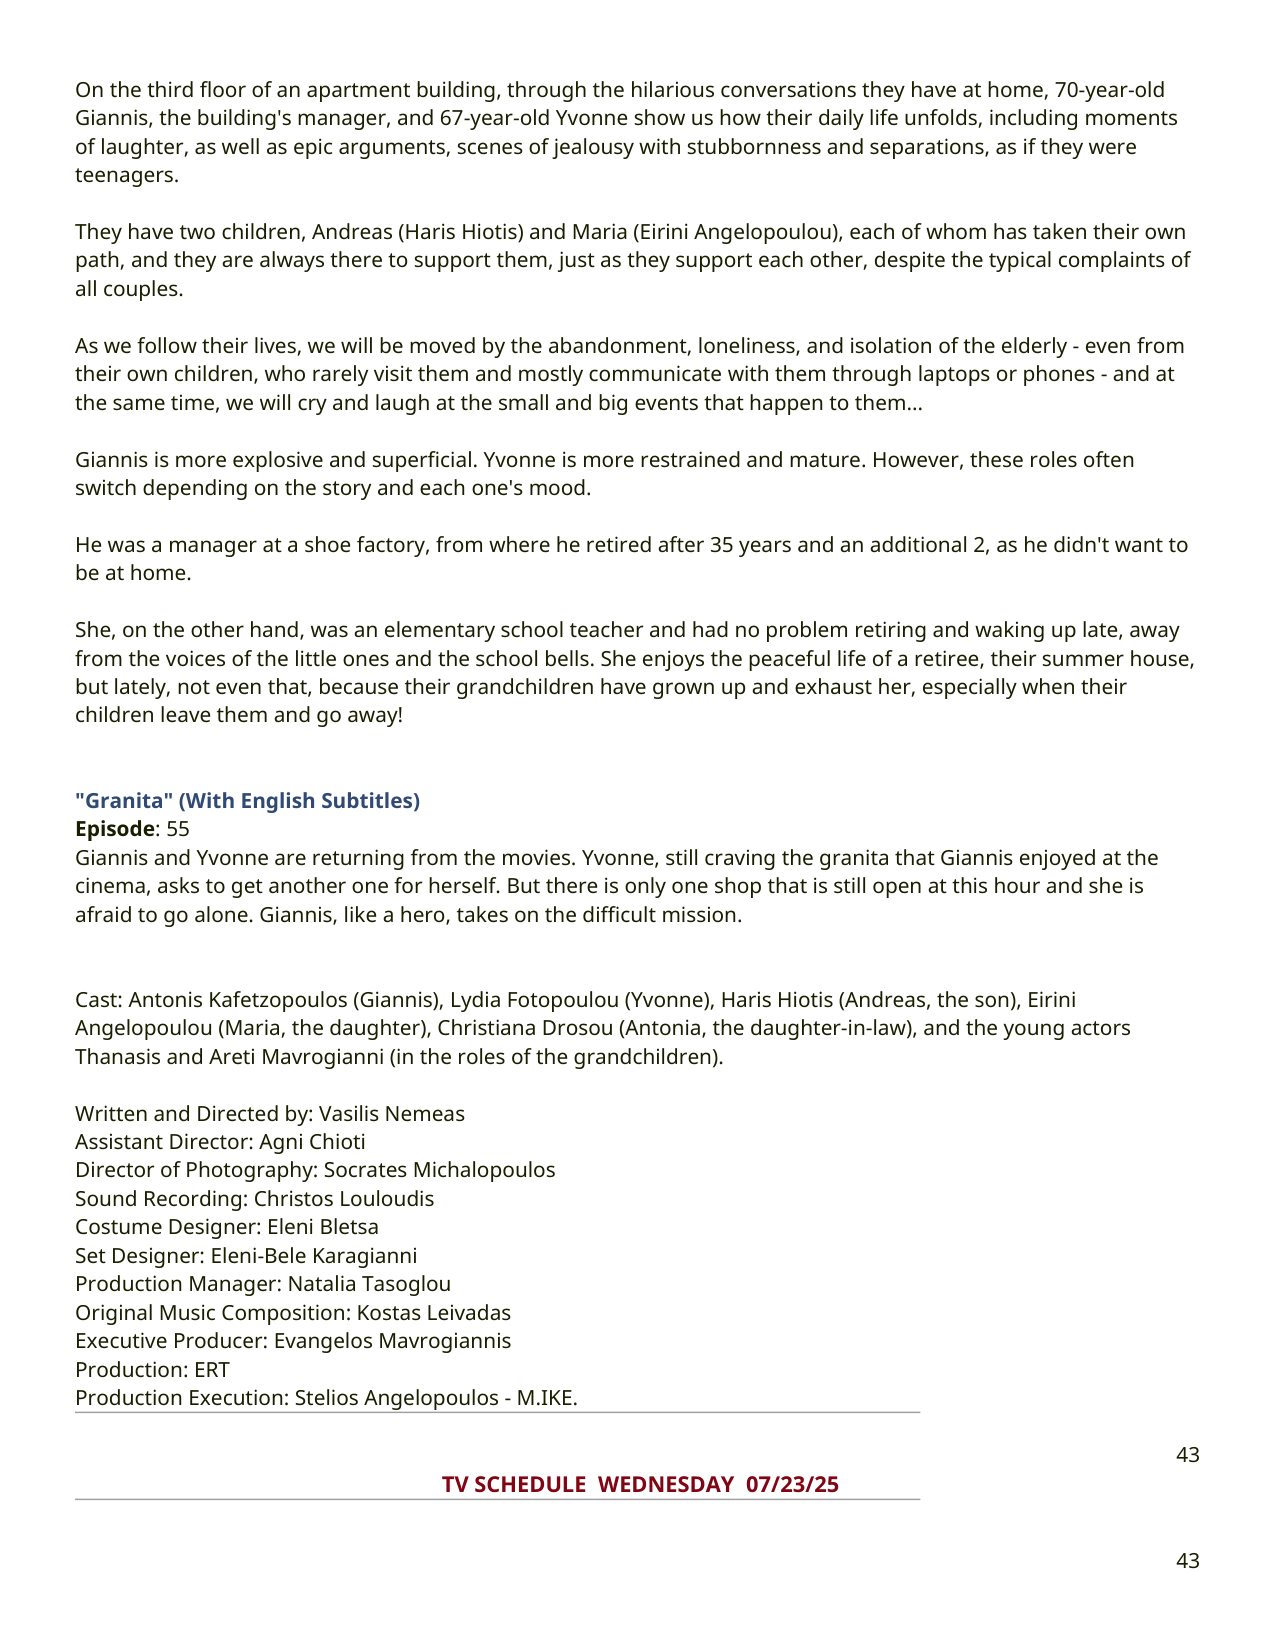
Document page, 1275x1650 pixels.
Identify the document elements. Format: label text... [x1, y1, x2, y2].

text Giannis and Yvonne are returning from the movies. Yvonne, still craving the granita that Giannis enjoyed at the cinema, asks to get another one for herself. But there is only one shop that is still open at this hour and she is afraid to go alone. Giannis, like a hero, takes on the difficult mission. [75, 843, 1200, 928]
text "Granita" (With English Subtitles) Episode: 55 [75, 729, 1200, 843]
text TV SCHEDULE WEDNESDAY 07/23/25 [75, 1469, 1200, 1498]
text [75, 75, 1200, 729]
text Cast: Antonis Kafetzopoulos (Giannis), Lydia Fotopoulou (Yvonne), Haris Hiotis (Andreas, the son), Eirini Angelopoulou (Maria, the daughter), Christiana Drosou (Antonia, the daughter-in-law), and the young actors Thanasis and Areti Mavrogianni (in the roles of the grandchildren). Written and Directed by: Vasilis Nemeas Assistant Director: Agni Chioti Director of Photography: Socrates Michalopoulos Sound Recording: Christos Louloudis Costume Designer: Eleni Bletsa Set Designer: Eleni-Bele Karagianni Production Manager: Natalia Tasoglou Original Music Composition: Kostas Leivadas Executive Producer: Evangelos Mavrogiannis Production: ERT Production Execution: Stelios Angelopoulos - M.IKE. [75, 928, 1200, 1412]
